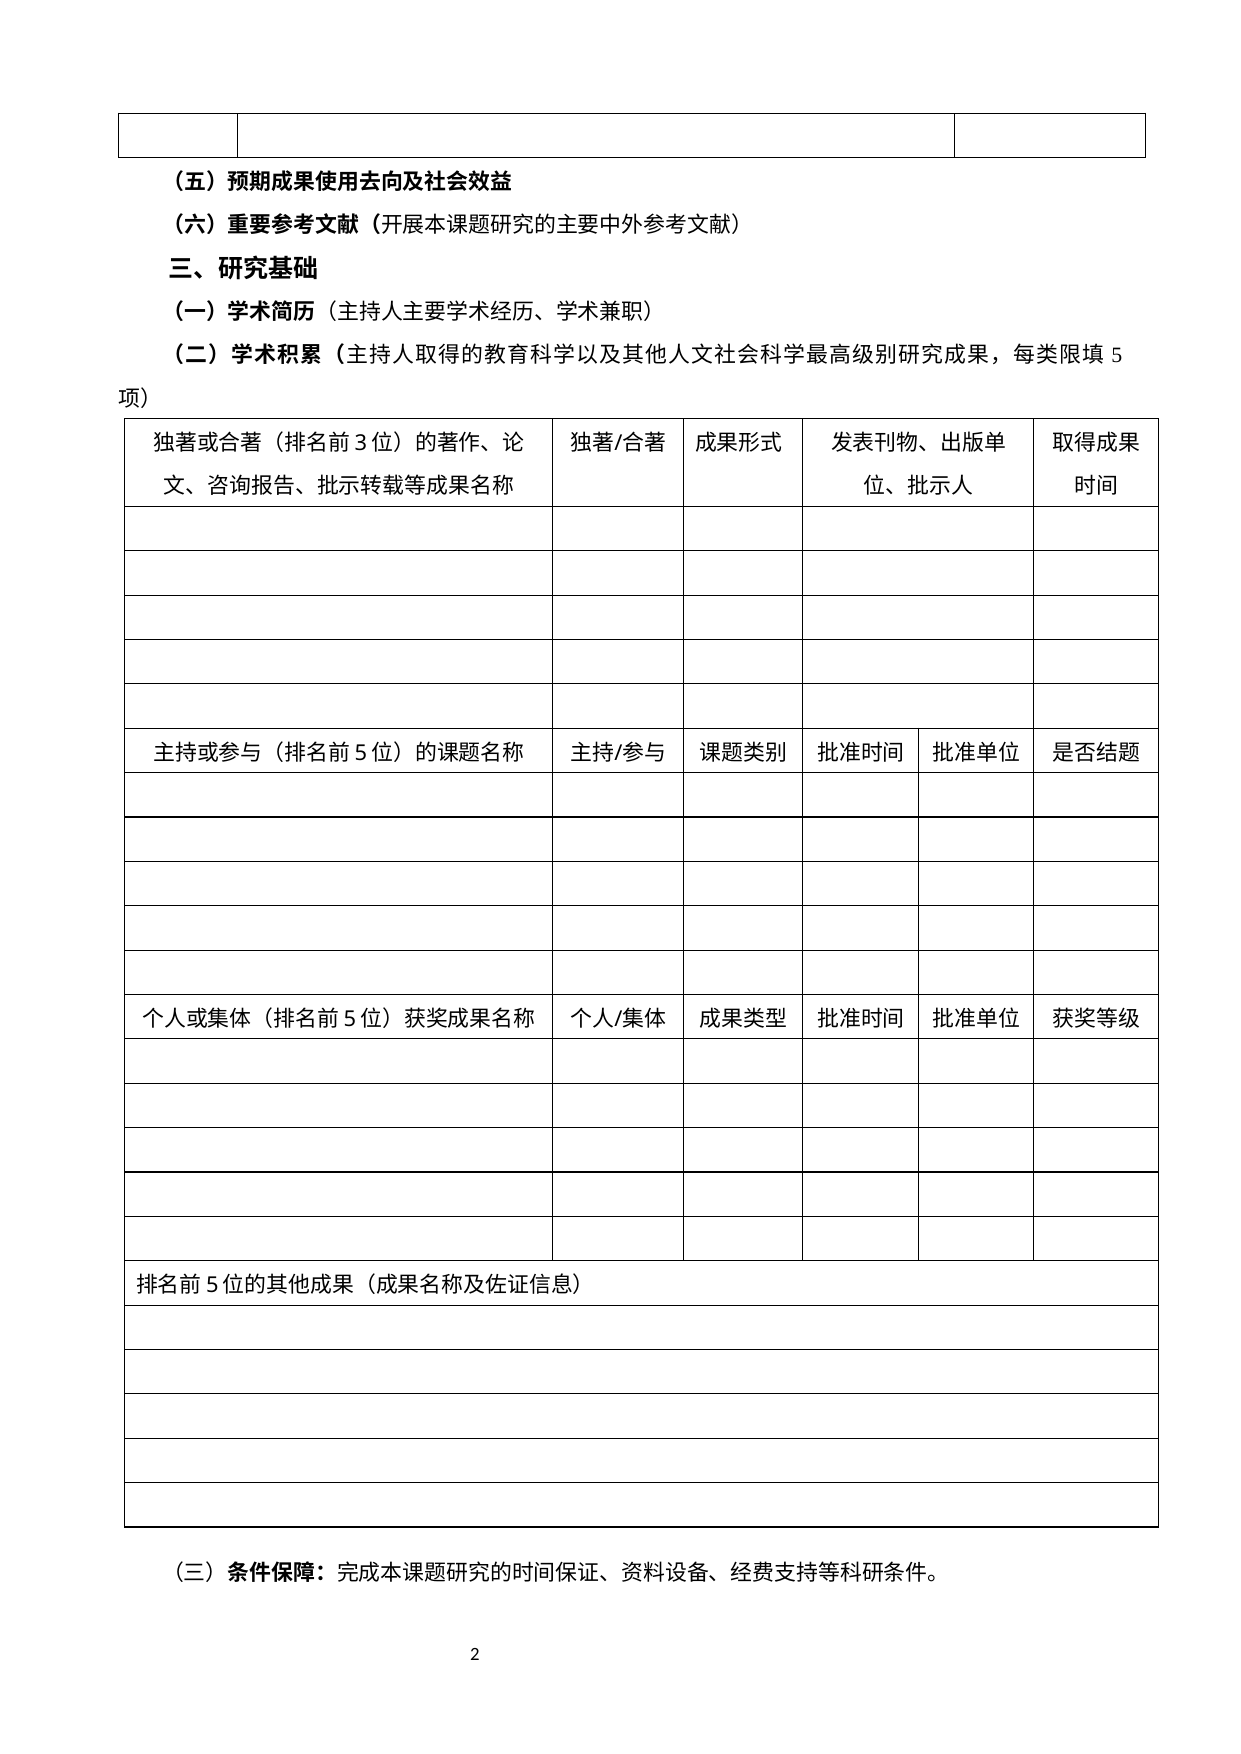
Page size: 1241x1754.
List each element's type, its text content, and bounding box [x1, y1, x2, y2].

table_cell [919, 1039, 1033, 1083]
table_header 成果形式 [684, 419, 802, 506]
text （二）学术积累（主持人取得的教育科学以及其他人文社会科学最高级别研究成果，每类限填5项） [118, 331, 1122, 418]
table_cell [1034, 551, 1158, 594]
table_cell [125, 596, 552, 639]
table_cell [553, 1128, 683, 1171]
table_cell [1034, 773, 1158, 816]
table_cell 获奖等级 [1034, 995, 1158, 1038]
table_cell [1034, 1084, 1158, 1127]
table_cell [1034, 684, 1158, 728]
table_cell [919, 1084, 1033, 1127]
table_cell [684, 1128, 802, 1171]
table_cell [125, 1394, 1158, 1438]
table_cell [919, 1217, 1033, 1260]
table_cell [803, 551, 1033, 594]
table_cell [1034, 818, 1158, 861]
table_cell [684, 1039, 802, 1083]
table_cell [553, 818, 683, 861]
table_cell [684, 640, 802, 683]
table_cell [1034, 1173, 1158, 1216]
table_cell [553, 862, 683, 905]
table_cell [553, 906, 683, 949]
table_cell [553, 551, 683, 594]
table_cell [955, 114, 1145, 157]
table_cell [553, 1039, 683, 1083]
table_cell [125, 640, 552, 683]
table_cell [125, 1350, 1158, 1393]
table_cell [684, 951, 802, 994]
table_cell [684, 773, 802, 816]
table_cell [125, 1217, 552, 1260]
table_cell [919, 1173, 1033, 1216]
table_cell [125, 818, 552, 861]
table_cell 课题类别 [684, 729, 802, 772]
table_cell 批准单位 [919, 729, 1033, 772]
table_cell 批准单位 [919, 995, 1033, 1038]
table_cell [125, 1039, 552, 1083]
table_cell [803, 1084, 918, 1127]
table_cell [803, 1128, 918, 1171]
table_cell [684, 551, 802, 594]
table_header 独著/合著 [553, 419, 683, 506]
table_cell [553, 684, 683, 728]
table_cell 批准时间 [803, 995, 918, 1038]
table_cell [553, 1084, 683, 1127]
table_cell [125, 1439, 1158, 1482]
table_cell [553, 1173, 683, 1216]
table_cell [803, 684, 1033, 728]
table_cell [125, 551, 552, 594]
table_cell [125, 1483, 1158, 1526]
table_cell [1034, 906, 1158, 949]
text （六）重要参考文献（开展本课题研究的主要中外参考文献） [118, 201, 1122, 245]
table_cell [1034, 1217, 1158, 1260]
table_cell 是否结题 [1034, 729, 1158, 772]
table_header 发表刊物、出版单位、批示人 [803, 419, 1033, 506]
table_cell [684, 1217, 802, 1260]
table_cell 主持/参与 [553, 729, 683, 772]
table_cell [684, 684, 802, 728]
table_cell [684, 1173, 802, 1216]
table_cell 批准时间 [803, 729, 918, 772]
table_cell [1034, 507, 1158, 550]
table_cell [553, 640, 683, 683]
table_cell [684, 906, 802, 949]
table_cell [803, 818, 918, 861]
table_cell [684, 818, 802, 861]
table_cell [919, 862, 1033, 905]
table_cell [553, 1217, 683, 1260]
table_cell [125, 773, 552, 816]
table_cell [125, 1173, 552, 1216]
table_cell [125, 1128, 552, 1171]
table_cell 个人或集体（排名前5位）获奖成果名称 [125, 995, 552, 1038]
table_cell [125, 1306, 1158, 1349]
table_cell [684, 507, 802, 550]
table_cell [803, 1173, 918, 1216]
table_cell [125, 1084, 552, 1127]
table_cell [553, 507, 683, 550]
text （五）预期成果使用去向及社会效益 [118, 158, 1122, 201]
table_cell [919, 773, 1033, 816]
text （一）学术简历（主持人主要学术经历、学术兼职） [118, 288, 1115, 331]
table_cell [803, 862, 918, 905]
table_cell [1034, 1039, 1158, 1083]
text （三）条件保障：完成本课题研究的时间保证、资料设备、经费支持等科研条件。 [118, 1549, 1114, 1592]
table_cell [803, 507, 1033, 550]
text 三、研究基础 [118, 245, 1122, 288]
table_cell [919, 818, 1033, 861]
table_header 取得成果时间 [1034, 419, 1158, 506]
table_cell [803, 1039, 918, 1083]
table_header 独著或合著（排名前3位）的著作、论文、咨询报告、批示转载等成果名称 [125, 419, 552, 506]
table_cell [1034, 951, 1158, 994]
table_cell [125, 862, 552, 905]
table_cell [238, 114, 954, 157]
table_cell [553, 951, 683, 994]
table_cell [803, 1217, 918, 1260]
table_cell [803, 773, 918, 816]
table_cell 成果类型 [684, 995, 802, 1038]
table_cell 排名前5位的其他成果（成果名称及佐证信息） [125, 1261, 1158, 1304]
table_cell 主持或参与（排名前5位）的课题名称 [125, 729, 552, 772]
table_cell [1034, 1128, 1158, 1171]
table_cell [803, 640, 1033, 683]
table_cell [553, 596, 683, 639]
table_cell [684, 862, 802, 905]
table_cell [1034, 862, 1158, 905]
table_cell [803, 951, 918, 994]
table_cell [553, 773, 683, 816]
table_cell [803, 596, 1033, 639]
table_cell [125, 684, 552, 728]
table_cell [803, 906, 918, 949]
table_cell [919, 1128, 1033, 1171]
table_cell [119, 114, 237, 157]
table_cell [684, 596, 802, 639]
table_cell [125, 951, 552, 994]
table_cell [919, 951, 1033, 994]
table_cell 个人/集体 [553, 995, 683, 1038]
table_cell [919, 906, 1033, 949]
table_cell [1034, 640, 1158, 683]
table_cell [125, 507, 552, 550]
table_cell [1034, 596, 1158, 639]
table_cell [684, 1084, 802, 1127]
table_cell [125, 906, 552, 949]
